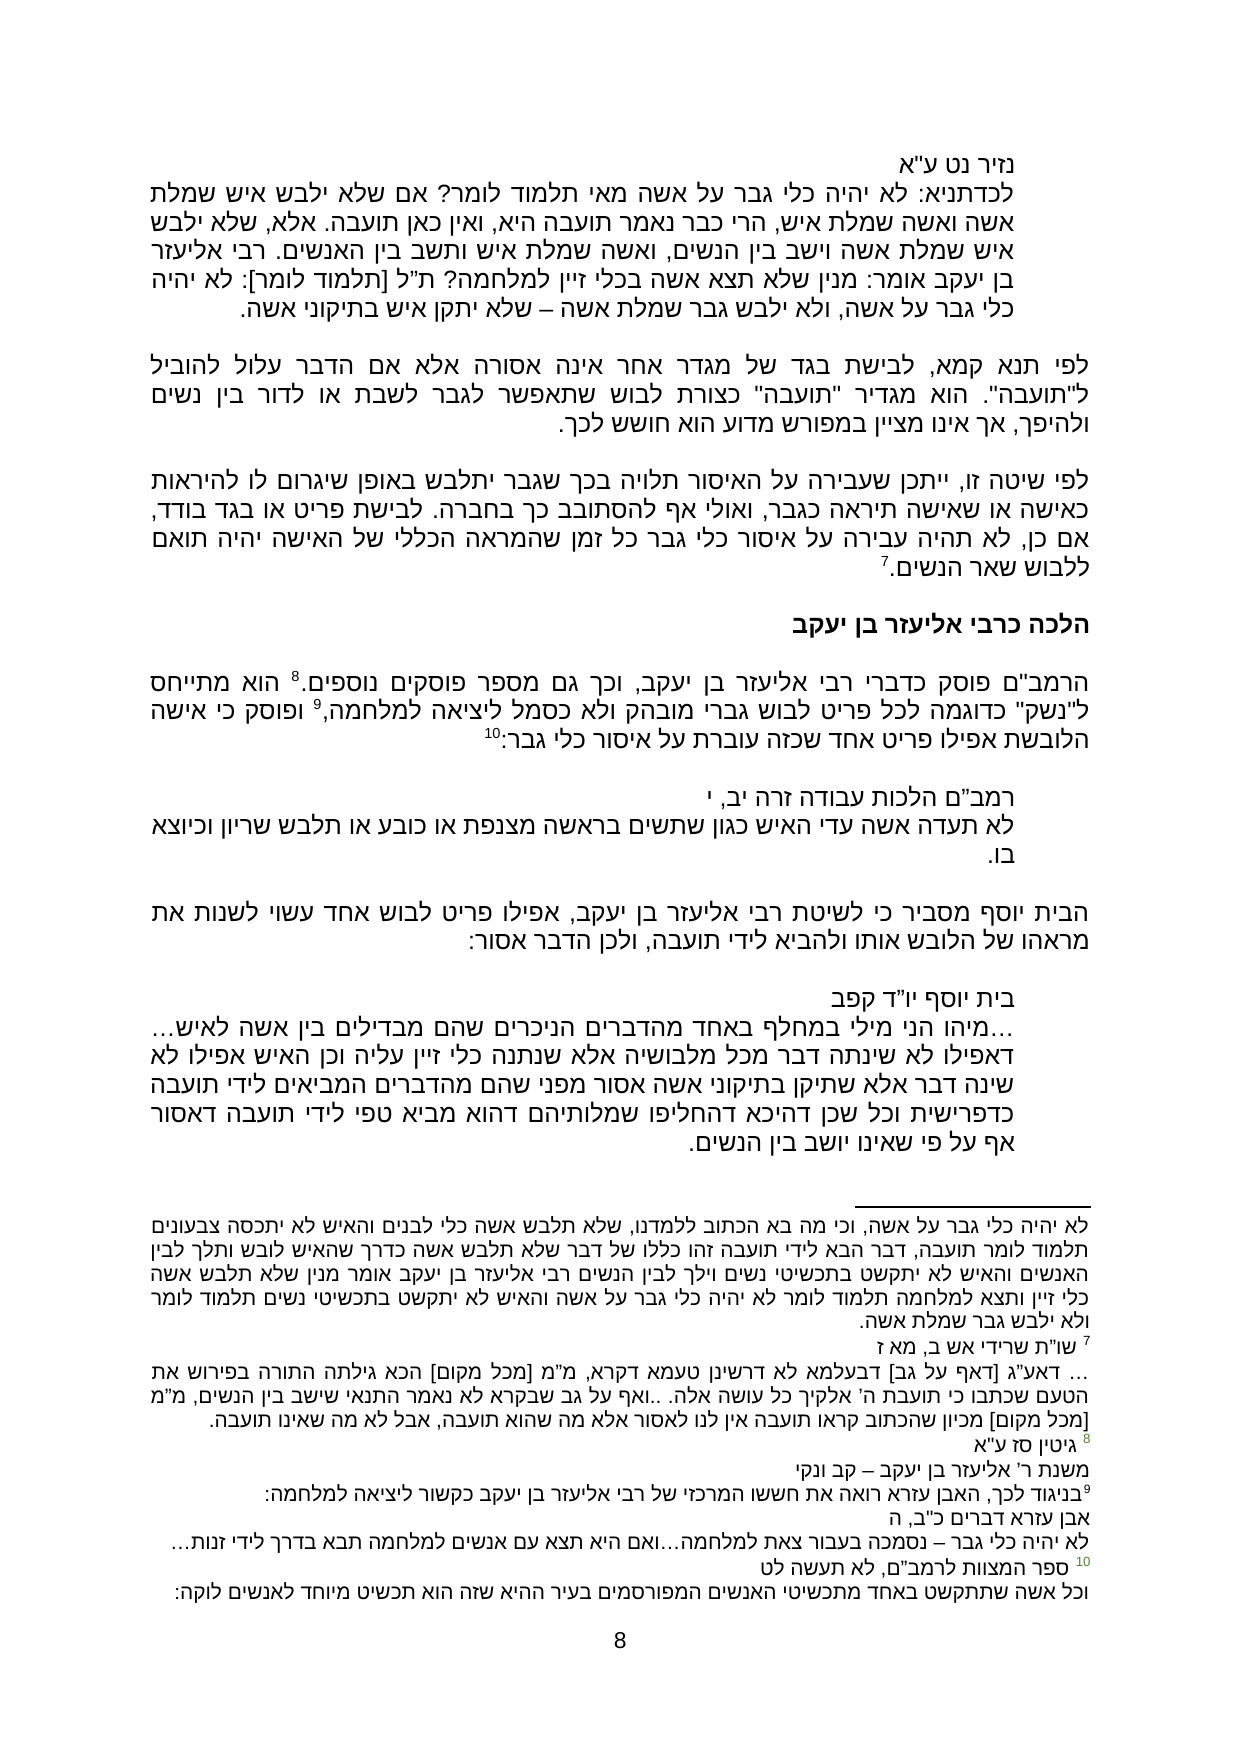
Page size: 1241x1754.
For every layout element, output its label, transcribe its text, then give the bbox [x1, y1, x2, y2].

text הרמב"ם פוסק כדברי רבי אליעזר בן יעקב, וכך גם מספר פוסקים נוספים. הוא מתייחס ל"נשק" כדוגמה לכל פריט לבוש גברי מובהק ולא כסמל ליציאה למלחמה, ופוסק כי אישה הלובשת אפילו פריט אחד שכזה עוברת על איסור כלי גבר: [150, 667, 1090, 754]
text בית יוסף יו”ד קפב [150, 984, 1015, 1012]
text הבית יוסף מסביר כי לשיטת רבי אליעזר בן יעקב, אפילו פריט לבוש אחד עשוי לשנות את מראהו של הלובש אותו ולהביא לידי תועבה, ולכן הדבר אסור: [150, 897, 1090, 955]
text הלכה כרבי אליעזר בן יעקב [150, 610, 1090, 639]
text רמב”ם הלכות עבודה זרה יב, י [150, 782, 1015, 811]
text …מיהו הני מילי במחלף באחד מהדברים הניכרים שהם מבדילים בין אשה לאיש…דאפילו לא שינתה דבר מכל מלבושיה אלא שנתנה כלי זיין עליה וכן האיש אפילו לא שינה דבר אלא שתיקן בתיקוני אשה אסור מפני שהם מהדברים המביאים לידי תועבה כדפרישית וכל שכן דהיכא דהחליפו שמלותיהם דהוא מביא טפי לידי תועבה דאסור אף על פי שאינו יושב בין הנשים. [150, 1012, 1015, 1156]
text לפי תנא קמא, לבישת בגד של מגדר אחר אינה אסורה אלא אם הדבר עלול להוביל ל"תועבה". הוא מגדיר "תועבה" כצורת לבוש שתאפשר לגבר לשבת או לדור בין נשים ולהיפך, אך אינו מציין במפורש מדוע הוא חושש לכך. [150, 351, 1090, 437]
text לפי שיטה זו, ייתכן שעבירה על האיסור תלויה בכך שגבר יתלבש באופן שיגרום לו להיראות כאישה או שאישה תיראה כגבר, ואולי אף להסתובב כך בחברה. לבישת פריט או בגד בודד, אם כן, לא תהיה עבירה על איסור כלי גבר כל זמן שהמראה הכללי של האישה יהיה תואם ללבוש שאר הנשים. [150, 466, 1090, 581]
text לא תעדה אשה עדי האיש כגון שתשים בראשה מצנפת או כובע או תלבש שריון וכיוצא בו. [150, 811, 1015, 869]
text לכדתניא: לא יהיה כלי גבר על אשה מאי תלמוד לומר? אם שלא ילבש איש שמלת אשה ואשה שמלת איש, הרי כבר נאמר תועבה היא, ואין כאן תועבה. אלא, שלא ילבש איש שמלת אשה וישב בין הנשים, ואשה שמלת איש ותשב בין האנשים. רבי אליעזר בן יעקב אומר: מנין שלא תצא אשה בכלי זיין למלחמה? ת”ל [תלמוד לומר]: לא יהיה כלי גבר על אשה, ולא ילבש גבר שמלת אשה – שלא יתקן איש בתיקוני אשה. [150, 179, 1015, 322]
text נזיר נט ע"א [150, 150, 1015, 179]
